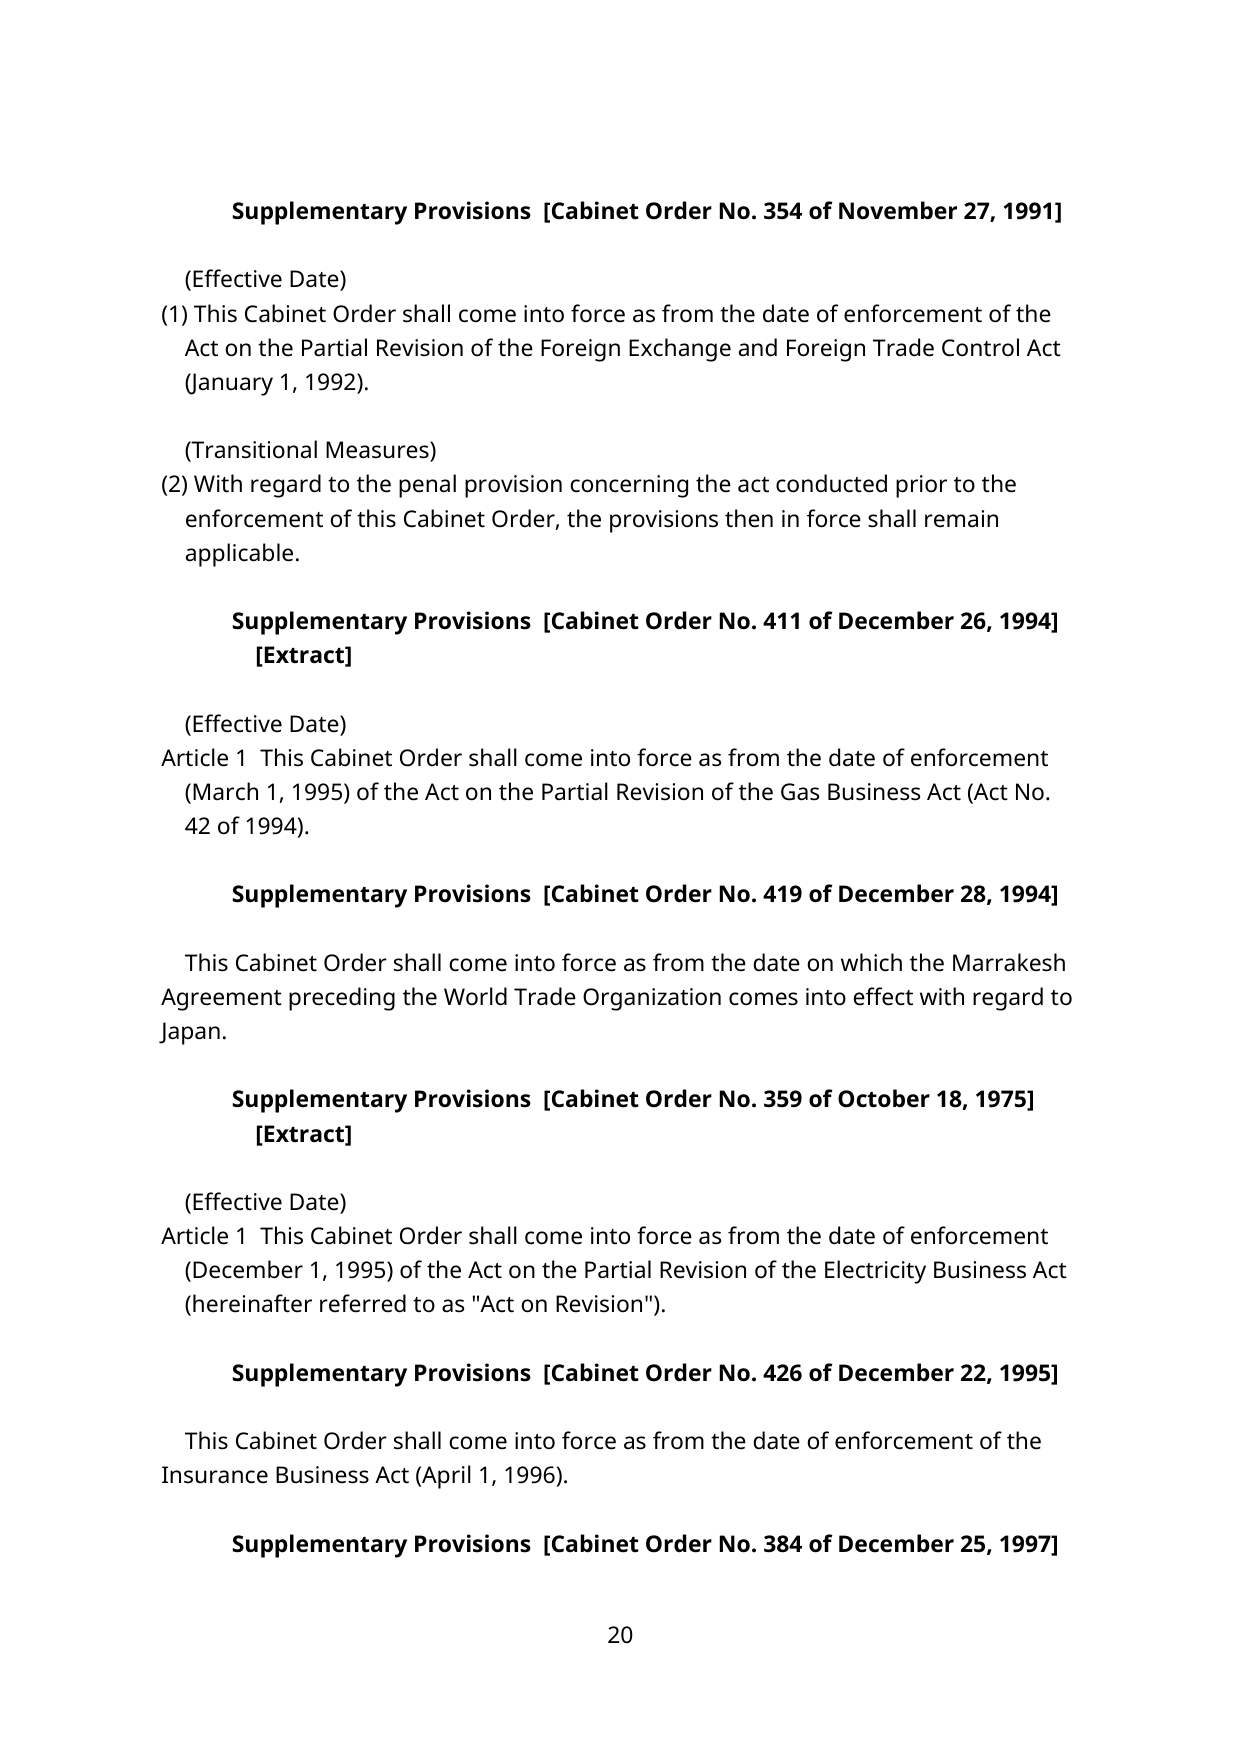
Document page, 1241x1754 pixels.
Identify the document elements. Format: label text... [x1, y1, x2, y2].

text (1) This Cabinet Order shall come into force as from the date of enforcement of the Act on the Partial Revision of the Foreign Exchange and Foreign Trade Control Act (January 1, 1992). [161, 296, 1079, 399]
text (2) With regard to the penal provision concerning the act conducted prior to the enforcement of this Cabinet Order, the provisions then in force shall remain applicable. [161, 467, 1079, 569]
text Supplementary Provisions [Cabinet Order No. 354 of November 27, 1991] [230, 194, 1079, 228]
text Supplementary Provisions [Cabinet Order No. 384 of December 25, 1997] [230, 1526, 1079, 1560]
text Supplementary Provisions [Cabinet Order No. 419 of December 28, 1994] [230, 877, 1079, 911]
text Supplementary Provisions [Cabinet Order No. 359 of October 18, 1975] [Extract] [230, 1082, 1079, 1150]
text Supplementary Provisions [Cabinet Order No. 426 of December 22, 1995] [230, 1355, 1079, 1389]
text This Cabinet Order shall come into force as from the date on which the Marrakesh Agreement preceding the World Trade Organization comes into effect with regard to Japan. [161, 945, 1079, 1048]
text Article 1 This Cabinet Order shall come into force as from the date of enforcement (December 1, 1995) of the Act on the Partial Revision of the Electricity Business Act (hereinafter referred to as "Act on Revision"). [161, 1219, 1079, 1321]
text Supplementary Provisions [Cabinet Order No. 411 of December 26, 1994] [Extract] [230, 604, 1079, 672]
text (Transitional Measures) [184, 433, 1079, 467]
text Article 1 This Cabinet Order shall come into force as from the date of enforcement (March 1, 1995) of the Act on the Partial Revision of the Gas Business Act (Act No. 42 of 1994). [161, 740, 1079, 843]
text This Cabinet Order shall come into force as from the date of enforcement of the Insurance Business Act (April 1, 1996). [161, 1424, 1079, 1492]
text (Effective Date) [184, 1184, 1079, 1219]
text (Effective Date) [184, 262, 1079, 296]
text (Effective Date) [184, 706, 1079, 740]
